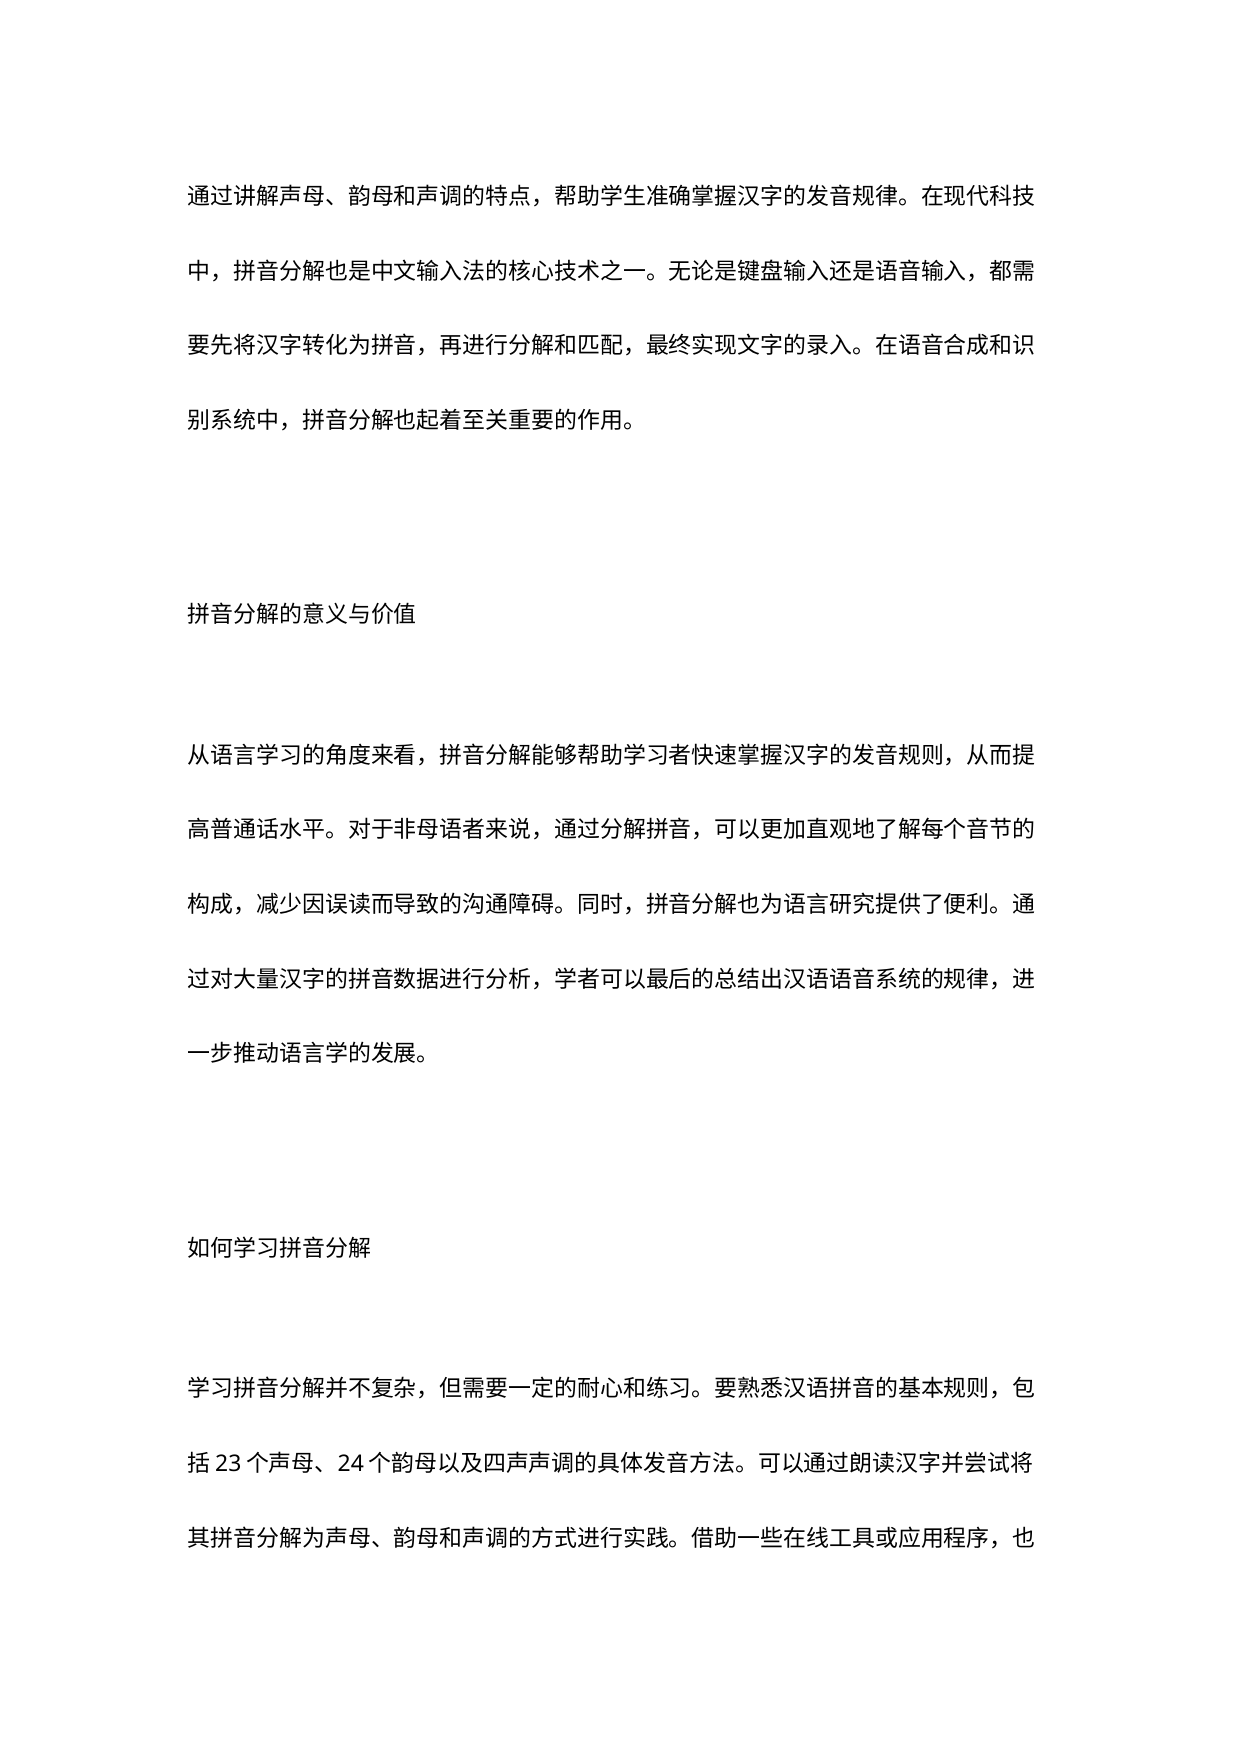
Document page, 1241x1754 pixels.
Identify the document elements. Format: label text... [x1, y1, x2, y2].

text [187, 162, 1053, 451]
text 如何学习拼音分解 [187, 1214, 1053, 1279]
text 拼音分解的意义与价值 [187, 580, 1053, 645]
text 从语言学习的角度来看，拼音分解能够帮助学习者快速掌握汉字的发音规则，从而提高普通话水平。对于非母语者来说，通过分解拼音，可以更加直观地了解每个音节的构成，减少因误读而导致的沟通障碍。同时，拼音分解也为语言研究提供了便利。通过对大量汉字的拼音数据进行分析，学者可以最后的总结出汉语语音系统的规律，进一步推动语言学的发展。 [187, 721, 1053, 1084]
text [187, 1354, 1053, 1568]
